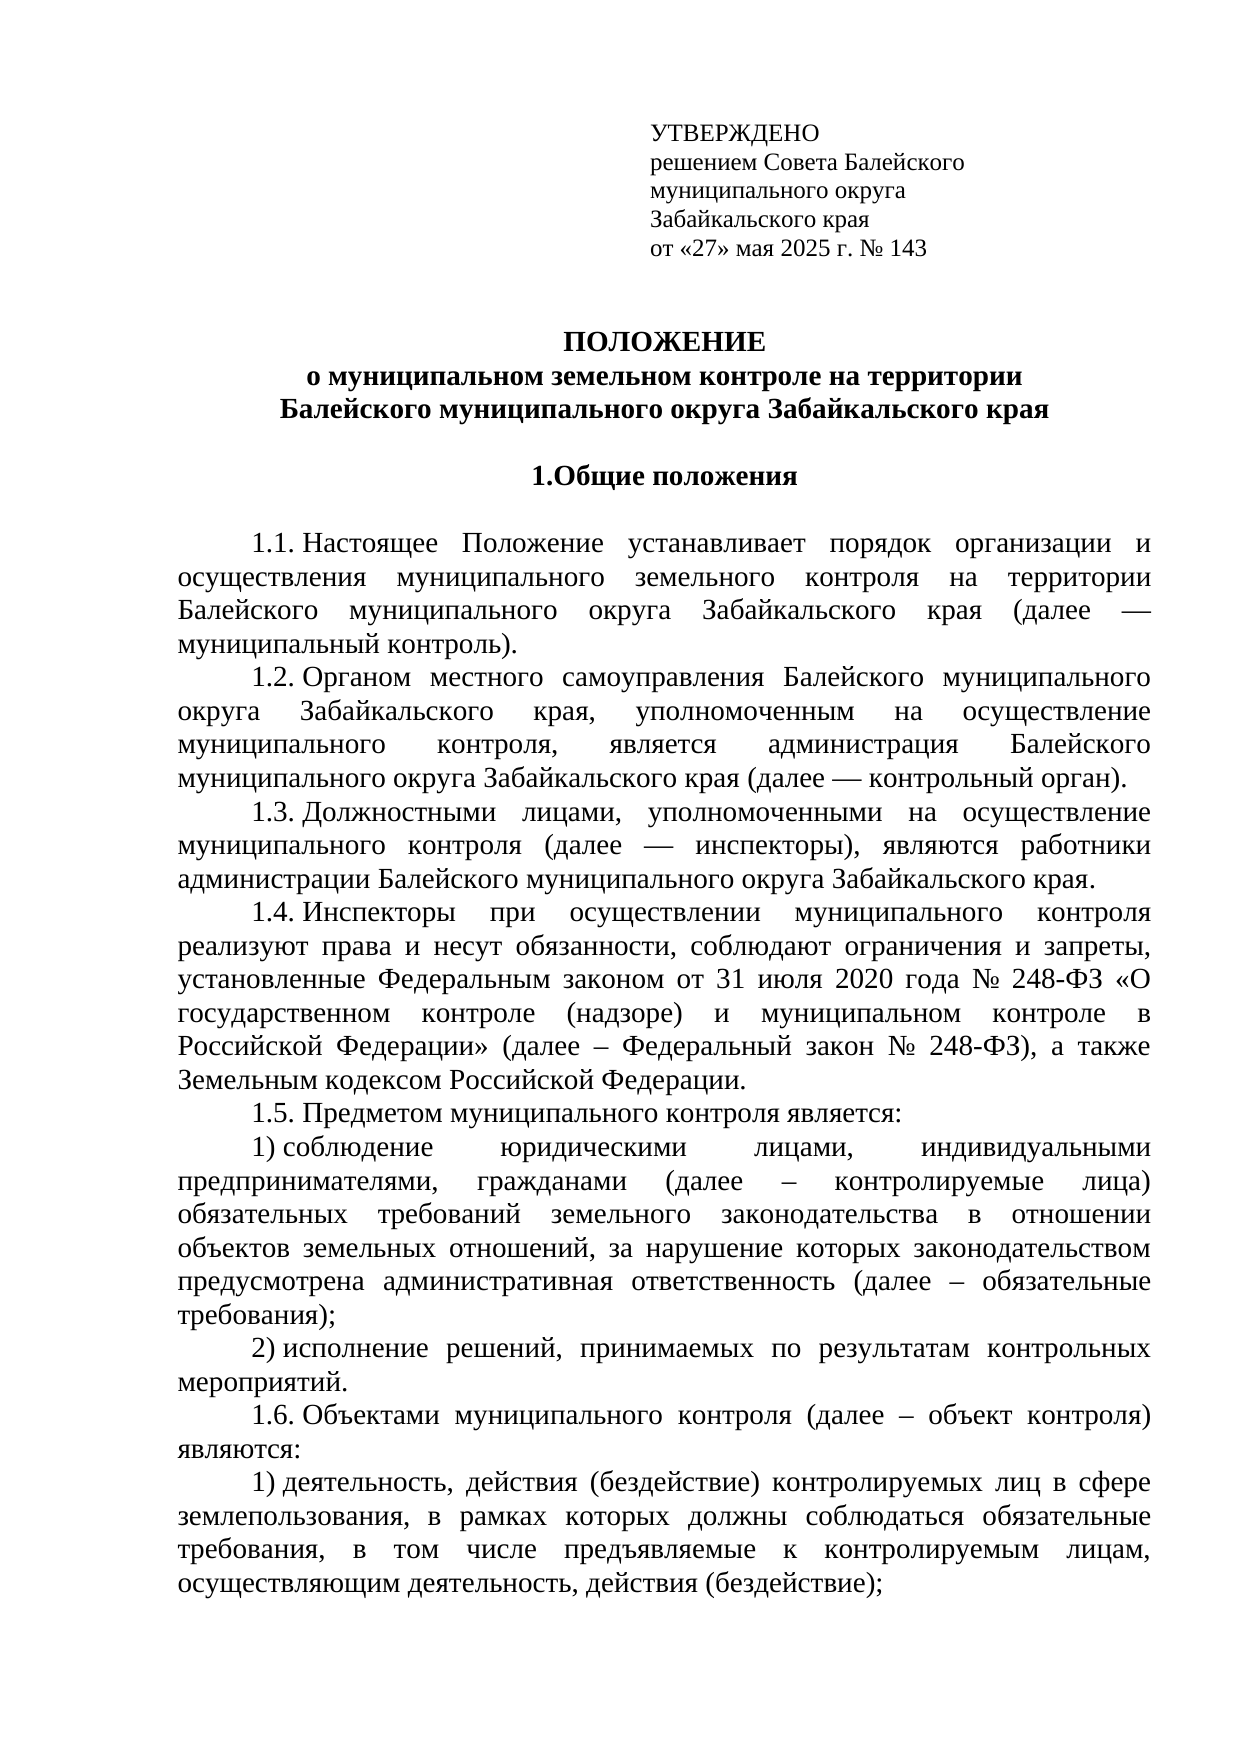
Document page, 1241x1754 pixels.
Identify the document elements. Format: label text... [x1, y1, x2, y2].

text от «27» мая 2025 г. № 143 [650, 233, 1152, 262]
text Забайкальского края [650, 204, 1152, 233]
text 1.3. Должностными лицами, уполномоченными на осуществление муниципального контроля (далее — инспекторы), являются работники администрации Балейского муниципального округа Забайкальского края. [177, 794, 1152, 894]
text муниципального округа [650, 176, 1152, 204]
text 2) исполнение решений, принимаемых по результатам контрольных мероприятий. [177, 1330, 1152, 1397]
text ПОЛОЖЕНИЕ [177, 324, 1152, 358]
text 1.1. Настоящее Положение устанавливает порядок организации и осуществления муниципального земельного контроля на территории Балейского муниципального округа Забайкальского края (далее — муниципальный контроль). [177, 525, 1152, 659]
text Балейского муниципального округа Забайкальского края [177, 391, 1152, 425]
text 1.5. Предметом муниципального контроля является: [177, 1096, 1152, 1129]
text решением Совета Балейского [650, 147, 1152, 176]
text 1) деятельность, действия (бездействие) контролируемых лиц в сфере землепользования, в рамках которых должны соблюдаться обязательные требования, в том числе предъявляемые к контролируемым лицам, осуществляющим деятельность, действия (бездействие); [177, 1464, 1152, 1599]
text 1.Общие положения [177, 458, 1152, 492]
text 1.4. Инспекторы при осуществлении муниципального контроля реализуют права и несут обязанности, соблюдают ограничения и запреты, установленные Федеральным законом от 31 июля 2020 года № 248-ФЗ «О государственном контроле (надзоре) и муниципальном контроле в Российской Федерации» (далее – Федеральный закон № 248-ФЗ), а также Земельным кодексом Российской Федерации. [177, 894, 1152, 1096]
text 1) соблюдение юридическими лицами, индивидуальными предпринимателями, гражданами (далее – контролируемые лица) обязательных требований земельного законодательства в отношении объектов земельных отношений, за нарушение которых законодательством предусмотрена административная ответственность (далее – обязательные требования); [177, 1129, 1152, 1330]
list 1.6. Объектами муниципального контроля (далее – объект контроля) являются: [177, 1397, 1152, 1464]
text УТВЕРЖДЕНО [650, 118, 1152, 147]
text 1.2. Органом местного самоуправления Балейского муниципального округа Забайкальского края, уполномоченным на осуществление муниципального контроля, является администрация Балейского муниципального округа Забайкальского края (далее — контрольный орган). [177, 659, 1152, 794]
text о муниципальном земельном контроле на территории [177, 358, 1152, 391]
